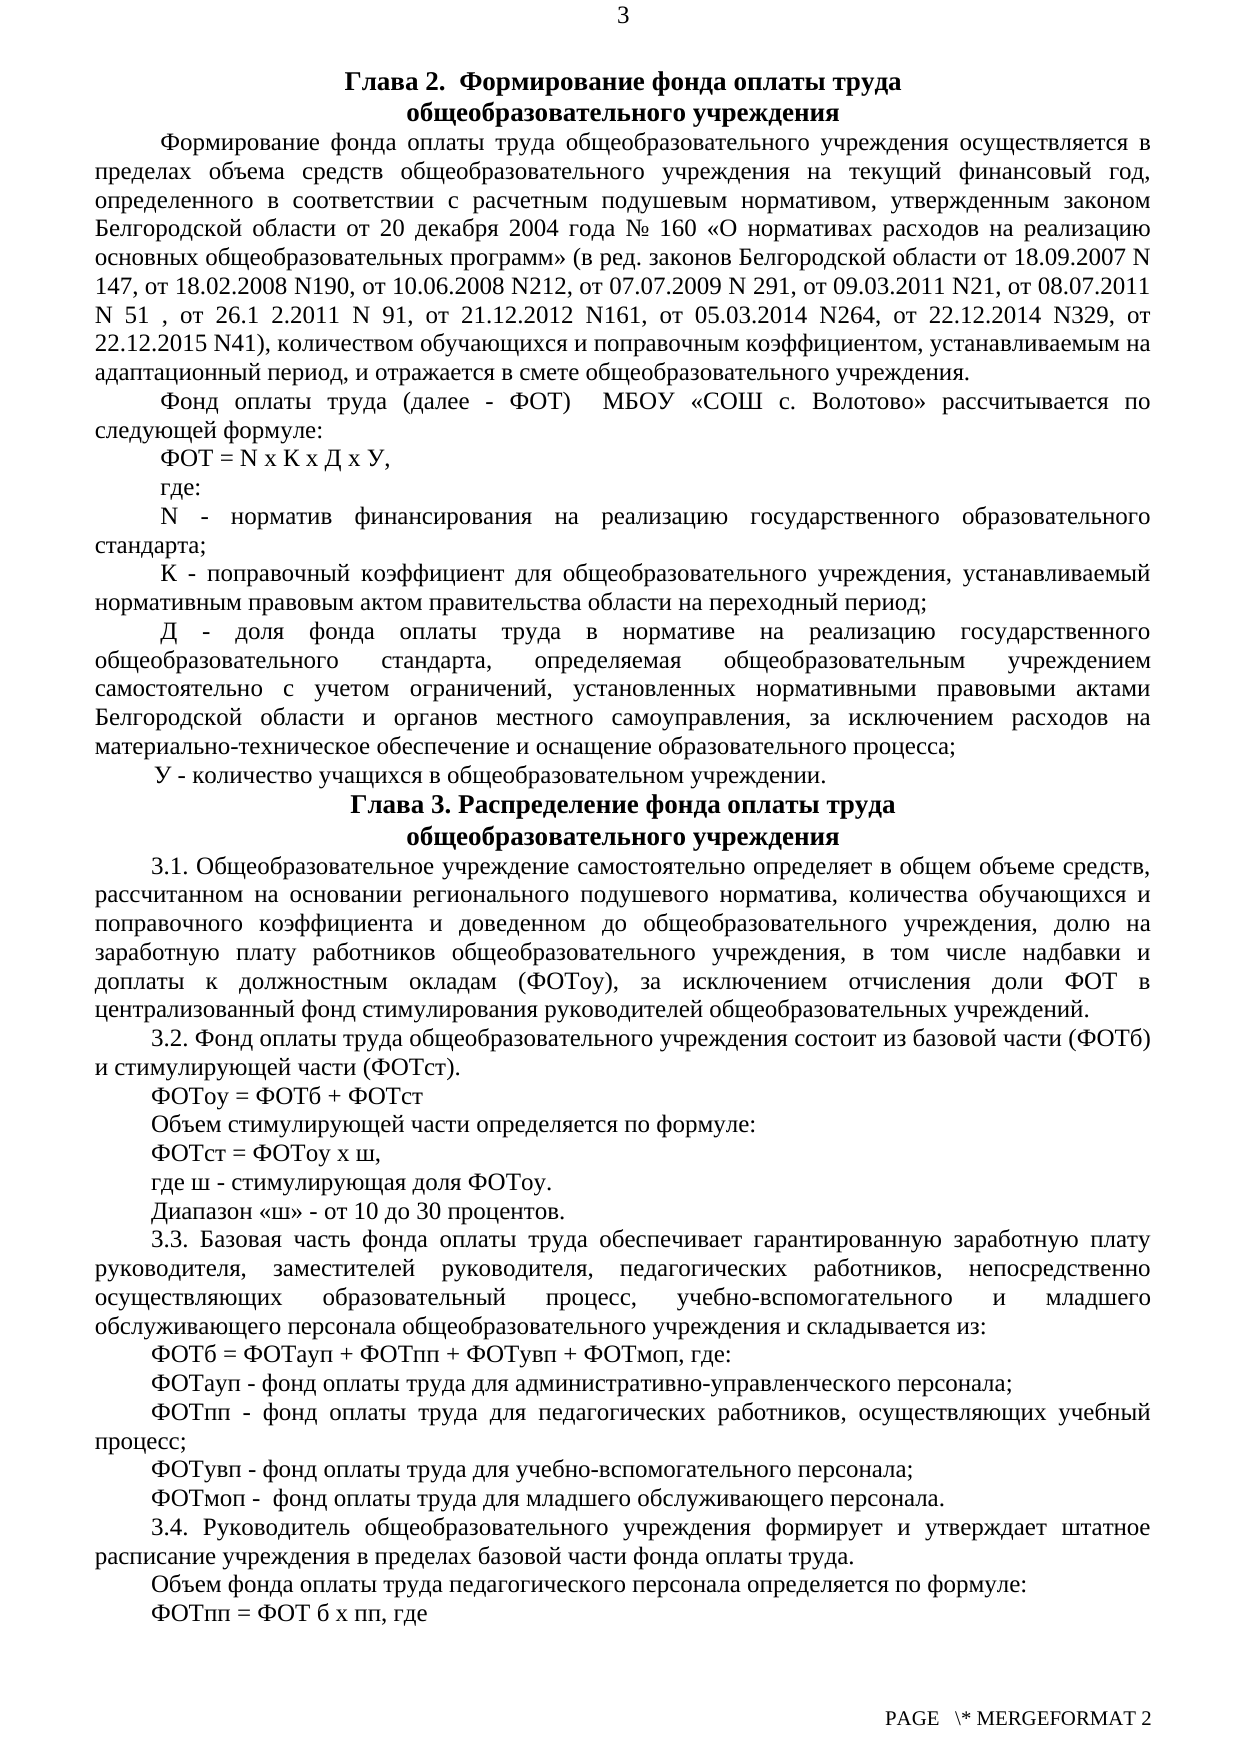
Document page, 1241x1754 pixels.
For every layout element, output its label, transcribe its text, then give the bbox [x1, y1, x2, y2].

text где ш - стимулирующая доля ФОТоу. [94, 1167, 1152, 1196]
text ФОТоу = ФОТб + ФОТст [94, 1081, 1152, 1109]
text ФОТст = ФОТоу х ш, [94, 1138, 1152, 1167]
text общеобразовательного учреждения [94, 96, 1152, 127]
text Объем фонда оплаты труда педагогического персонала определяется по формуле: [94, 1569, 1152, 1598]
text Фонд оплаты труда (далее - ФОТ) МБОУ «СОШ с. Волотово» рассчитывается по следующей формуле: [94, 386, 1152, 443]
text У - количество учащихся в общеобразовательном учреждении. [94, 760, 1152, 788]
text Глава 3. Распределение фонда оплаты труда [94, 788, 1152, 820]
text Диапазон «ш» - от 10 до 30 процентов. [94, 1196, 1152, 1224]
text ФОТпп = ФОТ б х пп, где [94, 1598, 1152, 1627]
text общеобразовательного учреждения [94, 820, 1152, 851]
text ФОТб = ФОТауп + ФОТпп + ФОТувп + ФОТмоп, где: [94, 1339, 1152, 1368]
text где: [94, 472, 1152, 501]
text 3.2. Фонд оплаты труда общеобразовательного учреждения состоит из базовой части (ФОТб) и стимулирующей части (ФОТст). [94, 1023, 1152, 1081]
text ФОТ = N х К х Д х У, [94, 443, 1152, 472]
text ФОТувп - фонд оплаты труда для учебно-вспомогательного персонала; [94, 1454, 1152, 1483]
text N - норматив финансирования на реализацию государственного образовательного стандарта; [94, 501, 1152, 558]
text К - поправочный коэффициент для общеобразовательного учреждения, устанавливаемый нормативным правовым актом правительства области на переходный период; [94, 558, 1152, 616]
text 3.4. Руководитель общеобразовательного учреждения формирует и утверждает штатное расписание учреждения в пределах базовой части фонда оплаты труда. [94, 1512, 1152, 1569]
text 3.3. Базовая часть фонда оплаты труда обеспечивает гарантированную заработную плату руководителя, заместителей руководителя, педагогических работников, непосредственно осуществляющих образовательный процесс, учебно-вспомогательного и младшего обслуживающего персонала общеобразовательного учреждения и складывается из: [94, 1224, 1152, 1339]
text Формирование фонда оплаты труда общеобразовательного учреждения осуществляется в пределах объема средств общеобразовательного учреждения на текущий финансовый год, определенного в соответствии с расчетным подушевым нормативом, утвержденным законом Белгородской области от 20 декабря 2004 года № 160 «О нормативах расходов на реализацию основных общеобразовательных программ» (в ред. законов Белгородской области от 18.09.2007 N 147, от 18.02.2008 N190, от 10.06.2008 N212, от 07.07.2009 N 291, от 09.03.2011 N21, от 08.07.2011 N 51 , от 26.1 2.2011 N 91, от 21.12.2012 N161, от 05.03.2014 N264, от 22.12.2014 N329, от 22.12.2015 N41), количеством обучающихся и поправочным коэффициентом, устанавливаемым на адаптационный период, и отражается в смете общеобразовательного учреждения. [94, 127, 1152, 386]
text ФОТауп - фонд оплаты труда для административно-управленческого персонала; [94, 1368, 1152, 1397]
text ФОТпп - фонд оплаты труда для педагогических работников, осуществляющих учебный процесс; [94, 1397, 1152, 1454]
text ФОТмоп - фонд оплаты труда для младшего обслуживающего персонала. [94, 1483, 1152, 1512]
text 3.1. Общеобразовательное учреждение самостоятельно определяет в общем объеме средств, рассчитанном на основании регионального подушевого норматива, количества обучающихся и поправочного коэффициента и доведенном до общеобразовательного учреждения, долю на заработную плату работников общеобразовательного учреждения, в том числе надбавки и доплаты к должностным окладам (ФОТоу), за исключением отчисления доли ФОТ в централизованный фонд стимулирования руководителей общеобразовательных учреждений. [94, 851, 1152, 1023]
text Д - доля фонда оплаты труда в нормативе на реализацию государственного общеобразовательного стандарта, определяемая общеобразовательным учреждением самостоятельно с учетом ограничений, установленных нормативными правовыми актами Белгородской области и органов местного самоуправления, за исключением расходов на материально-техническое обеспечение и оснащение образовательного процесса; [94, 616, 1152, 760]
text Объем стимулирующей части определяется по формуле: [94, 1109, 1152, 1138]
text Глава 2. Формирование фонда оплаты труда [94, 65, 1152, 96]
